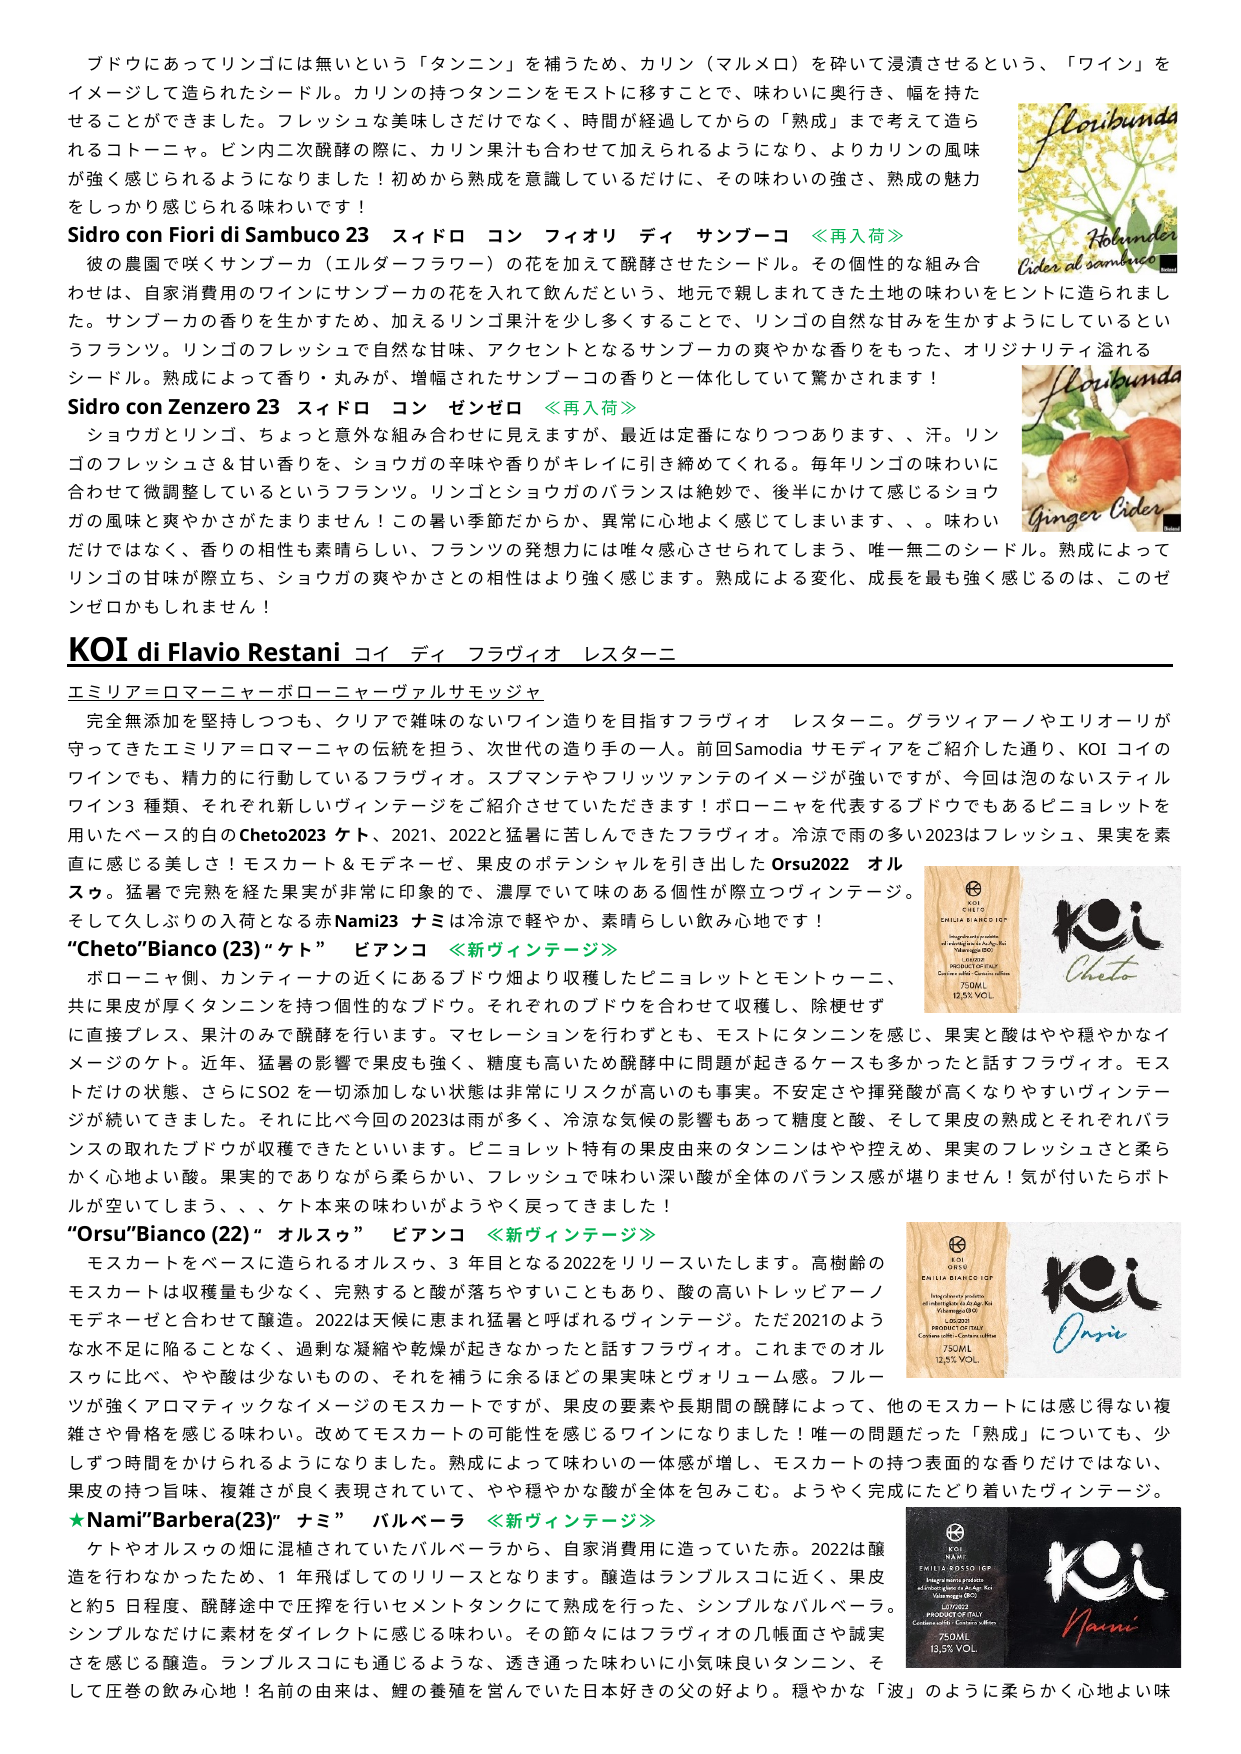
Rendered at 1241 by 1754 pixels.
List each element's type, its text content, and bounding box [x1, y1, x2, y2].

text “Orsu”Bianco (22) “オルスゥ” ビアンコ ≪新ヴィンテージ≫ [67, 1219, 1173, 1248]
picture [1021, 365, 1182, 532]
text Sidro con Fiori di Sambuco 23 スィドロ コン フィオリ ディ サンブーコ ≪再入荷≫ [67, 221, 1018, 249]
text ブドウにあってリンゴには無いという「タンニン」を補うため、カリン（マルメロ）を砕いて浸漬させるという、「ワイン」をイメージして造られたシードル。カリンの持つタンニンをモストに移すことで、味わいに奥行き、幅を持たせることができました。フレッシュな美味しさだけでなく、時間が経過してからの「熟成」まで考えて造られるコトーニャ。ビン内二次醗酵の際に、カリン果汁も合わせて加えられるようになり、よりカリンの風味が強く感じられるようになりました！初めから熟成を意識しているだけに、その味わいの強さ、熟成の魅力をしっかり感じられる味わいです！ [67, 49, 1173, 221]
text 彼の農園で咲くサンブーカ（エルダーフラワー）の花を加えて醗酵させたシードル。その個性的な組み合わせは、自家消費用のワインにサンブーカの花を入れて飲んだという、地元で親しまれてきた土地の味わいをヒントに造られました。サンブーカの香りを生かすため、加えるリンゴ果汁を少し多くすることで、リンゴの自然な甘みを生かすようにしているというフランツ。リンゴのフレッシュで自然な甘味、アクセントとなるサンブーカの爽やかな香りをもった、オリジナリティ溢れるシードル。熟成によって香り・丸みが、増幅されたサンブーコの香りと一体化していて驚かされます！ [67, 249, 1173, 392]
text ボローニャ側、カンティーナの近くにあるブドウ畑より収穫したピニョレットとモントゥーニ、共に果皮が厚くタンニンを持つ個性的なブドウ。それぞれのブドウを合わせて収穫し、除梗せずに直接プレス、果汁のみで醗酵を行います。マセレーションを行わずとも、モストにタンニンを感じ、果実と酸はやや穏やかなイメージのケト。近年、猛暑の影響で果皮も強く、糖度も高いため醗酵中に問題が起きるケースも多かったと話すフラヴィオ。モストだけの状態、さらにSO2を一切添加しない状態は非常にリスクが高いのも事実。不安定さや揮発酸が高くなりやすいヴィンテージが続いてきました。それに比べ今回の2023は雨が多く、冷涼な気候の影響もあって糖度と酸、そして果皮の熟成とそれぞれバランスの取れたブドウが収穫できたといいます。ピニョレット特有の果皮由来のタンニンはやや控えめ、果実のフレッシュさと柔らかく心地よい酸。果実的でありながら柔らかい、フレッシュで味わい深い酸が全体のバランス感が堪りません！気が付いたらボトルが空いてしまう、、、ケト本来の味わいがようやく戻ってきました！ [67, 963, 1173, 1219]
text KOI di Flavio Restaniコイ ディ フラヴィオ レスターニ エミリア＝ロマーニャーボローニャーヴァルサモッジャ [67, 667, 1173, 706]
text モスカートをベースに造られるオルスゥ、3年目となる2022をリリースいたします。高樹齢のモスカートは収穫量も少なく、完熟すると酸が落ちやすいこともあり、酸の高いトレッビアーノ モデネーゼと合わせて醸造。2022は天候に恵まれ猛暑と呼ばれるヴィンテージ。ただ2021のような水不足に陥ることなく、過剰な凝縮や乾燥が起きなかったと話すフラヴィオ。これまでのオルスゥに比べ、やや酸は少ないものの、それを補うに余るほどの果実味とヴォリューム感。フルーツが強くアロマティックなイメージのモスカートですが、果皮の要素や長期間の醗酵によって、他のモスカートには感じ得ない複雑さや骨格を感じる味わい。改めてモスカートの可能性を感じるワインになりました！唯一の問題だった「熟成」についても、少しずつ時間をかけられるようになりました。熟成によって味わいの一体感が増し、モスカートの持つ表面的な香りだけではない、果皮の持つ旨味、複雑さが良く表現されていて、やや穏やかな酸が全体を包みこむ。ようやく完成にたどり着いたヴィンテージ。 [67, 1248, 1173, 1505]
picture [905, 1507, 1182, 1668]
picture [906, 1222, 1182, 1378]
text ショウガとリンゴ、ちょっと意外な組み合わせに見えますが、最近は定番になりつつあります、、汗。リンゴのフレッシュさ＆甘い香りを、ショウガの辛味や香りがキレイに引き締めてくれる。毎年リンゴの味わいに合わせて微調整しているというフランツ。リンゴとショウガのバランスは絶妙で、後半にかけて感じるショウガの風味と爽やかさがたまりません！この暑い季節だからか、異常に心地よく感じてしまいます、、。味わいだけではなく、香りの相性も素晴らしい、フランツの発想力には唯々感心させられてしまう、唯一無二のシードル。熟成によってリンゴの甘味が際立ち、ショウガの爽やかさとの相性はより強く感じます。熟成による変化、成長を最も強く感じるのは、このゼンゼロかもしれません！ [67, 420, 1173, 620]
picture [924, 866, 1182, 1013]
text Sidro con Zenzero 23 スィドロ コン ゼンゼロ ≪再入荷≫ [67, 392, 1021, 420]
text “Cheto”Bianco (23) “ケト” ビアンコ ≪新ヴィンテージ≫ [67, 934, 924, 963]
text ★Nami”Barbera(23)”ナミ” バルベーラ ≪新ヴィンテージ≫ [67, 1505, 1173, 1533]
text 完全無添加を堅持しつつも、クリアで雑味のないワイン造りを目指すフラヴィオ レスターニ。グラツィアーノやエリオーリが守ってきたエミリア＝ロマーニャの伝統を担う、次世代の造り手の一人。前回Samodiaサモディアをご紹介した通り、KOIコイのワインでも、精力的に行動しているフラヴィオ。スプマンテやフリッツァンテのイメージが強いですが、今回は泡のないスティルワイン3種類、それぞれ新しいヴィンテージをご紹介させていただきます！ボローニャを代表するブドウでもあるピニョレットを用いたベース的白のCheto2023ケト、2021、2022と猛暑に苦しんできたフラヴィオ。冷涼で雨の多い2023はフレッシュ、果実を素直に感じる美しさ！モスカート＆モデネーゼ、果皮のポテンシャルを引き出したOrsu2022オルスゥ。猛暑で完熟を経た果実が非常に印象的で、濃厚でいて味のある個性が際立つヴィンテージ。そして久しぶりの入荷となる赤Nami23ナミは冷涼で軽やか、素晴らしい飲み心地です！ [67, 706, 1173, 934]
picture [1018, 103, 1178, 275]
text KOI di Flavio Restaniコイ ディ フラヴィオ レスターニ エミリア＝ロマーニャーボローニャーヴァルサモッジャ [67, 620, 1173, 664]
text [67, 1533, 1173, 1705]
